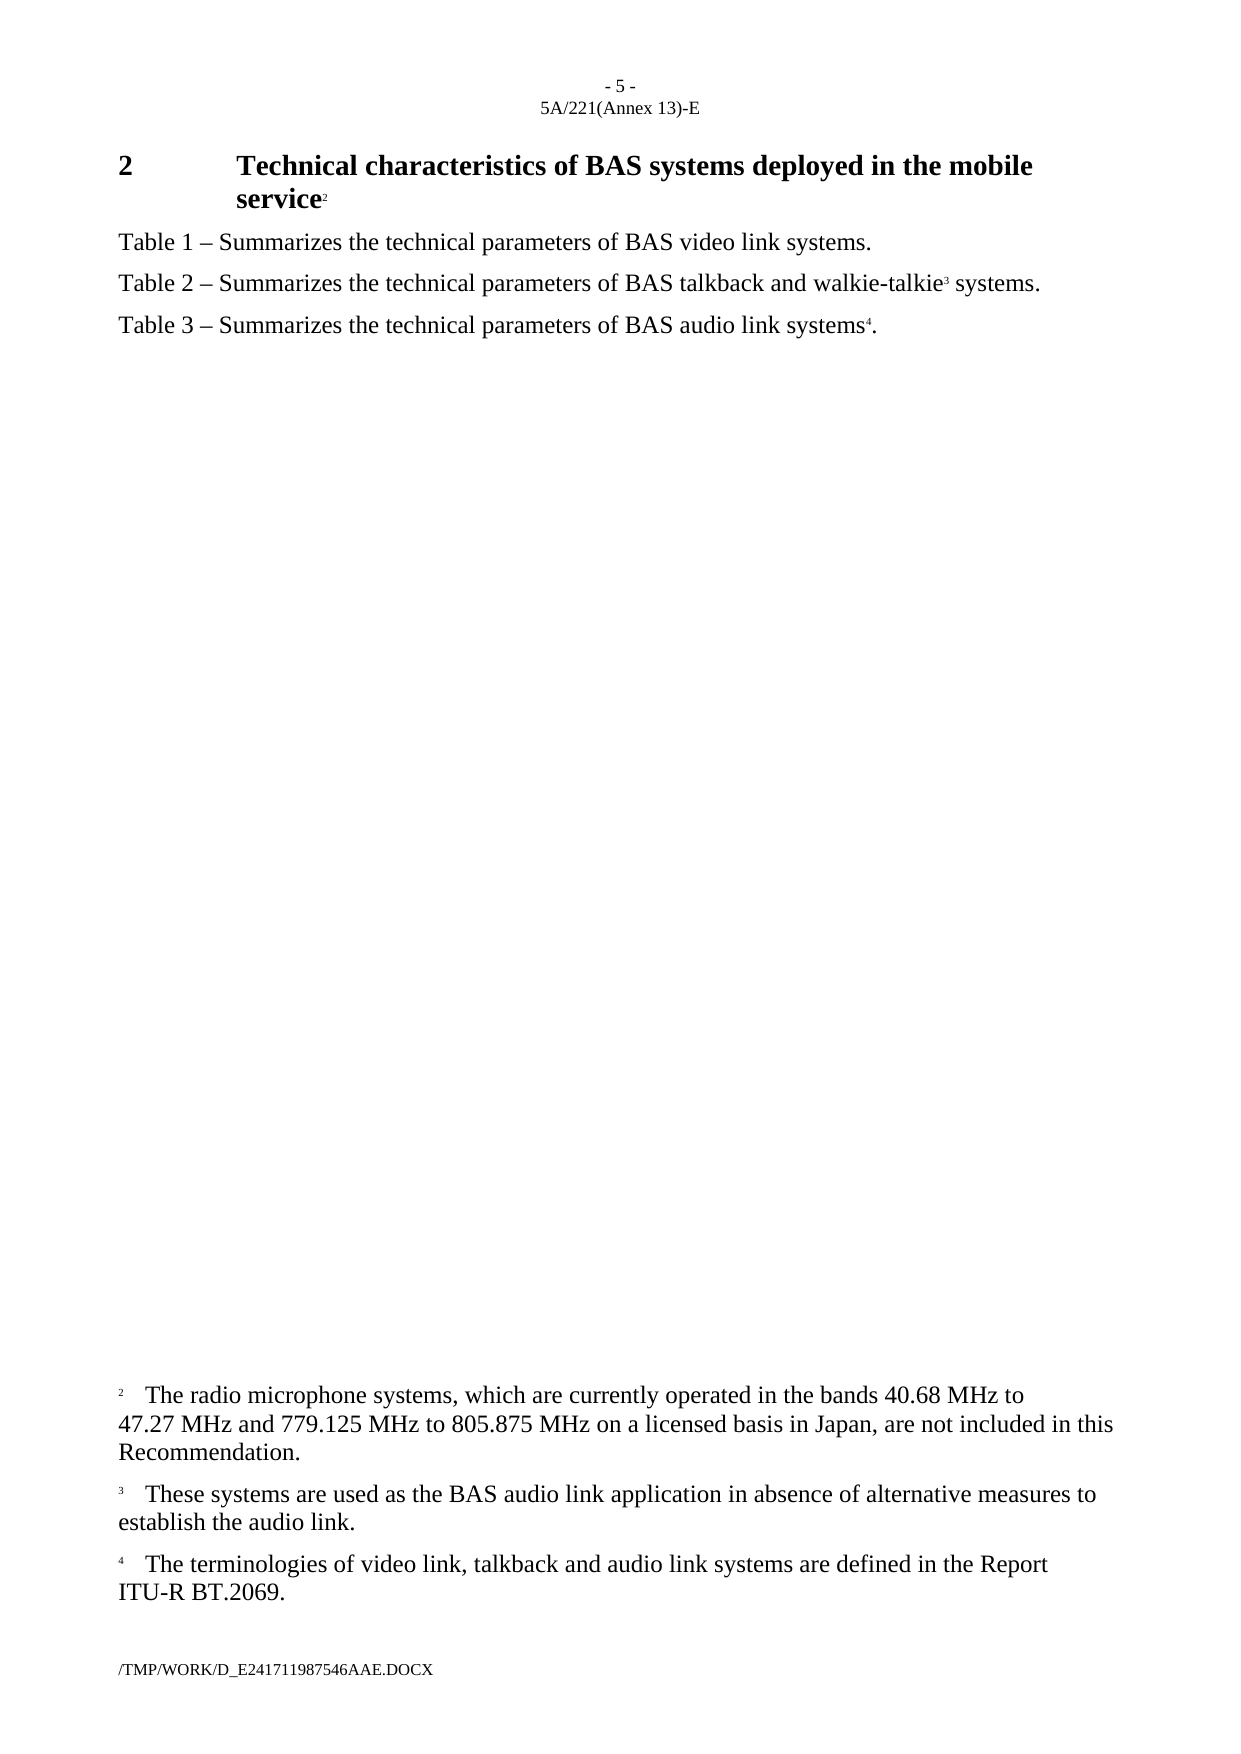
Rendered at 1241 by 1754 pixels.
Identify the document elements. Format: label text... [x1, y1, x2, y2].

text Table 2 ‒ Summarizes the technical parameters of BAS talkback and walkie-talkie systems. [118, 268, 1122, 297]
text Table 3 ‒ Summarizes the technical parameters of BAS audio link systems. [118, 310, 1122, 338]
subtitle 2 Technical characteristics of BAS systems deployed in the mobile service [118, 148, 1122, 215]
text Table 1 ‒ Summarizes the technical parameters of BAS video link systems. [118, 227, 1122, 256]
